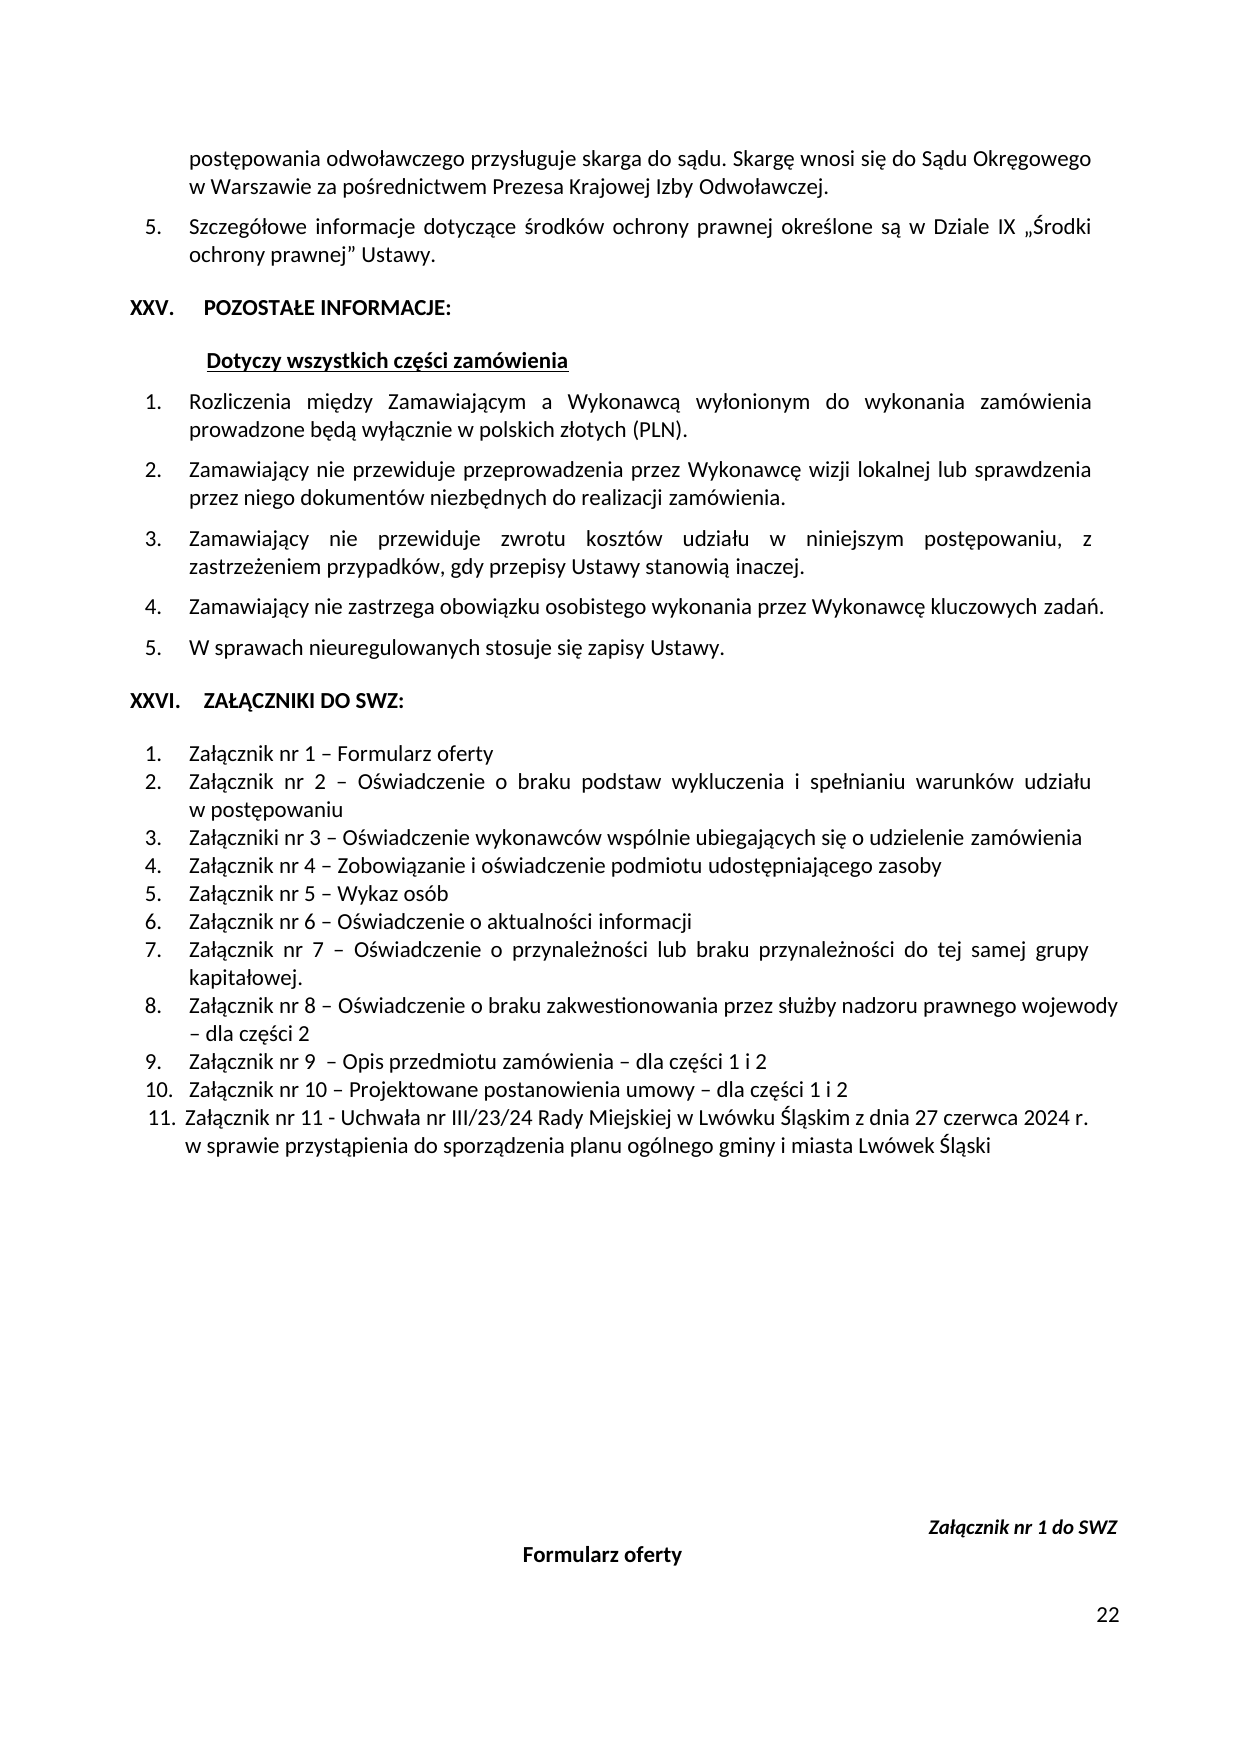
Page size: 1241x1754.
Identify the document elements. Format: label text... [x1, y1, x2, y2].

list Załącznik nr 5 – Wykaz osób [144, 879, 1119, 907]
list Załącznik nr 1 – Formularz oferty [144, 739, 1119, 767]
list Rozliczenia między Zamawiającym a Wykonawcą wyłonionym do wykonania zamówienia prowadzone będą wyłącznie w polskich złotych (PLN). [144, 387, 1093, 443]
list Załącznik nr 8 – Oświadczenie o braku zakwestionowania przez służby nadzoru prawnego wojewody – dla części 2 [144, 991, 1119, 1047]
subtitle POZOSTAŁE INFORMACJE: [130, 293, 1119, 321]
list w sprawie przystąpienia do sporządzenia planu ogólnego gminy i miasta Lwówek Śląski [185, 1131, 1119, 1159]
list Załącznik nr 9 – Opis przedmiotu zamówienia – dla części 1 i 2 [144, 1047, 1119, 1075]
list Zamawiający nie przewiduje zwrotu kosztów udziału w niniejszym postępowaniu, z zastrzeżeniem przypadków, gdy przepisy Ustawy stanowią inaczej. [144, 524, 1093, 580]
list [144, 144, 1093, 200]
list Szczegółowe informacje dotyczące środków ochrony prawnej określone są w Dziale IX „Środki ochrony prawnej” Ustawy. [144, 212, 1093, 268]
list Załącznik nr 4 – Zobowiązanie i oświadczenie podmiotu udostępniającego zasoby [144, 851, 1119, 879]
list Załącznik nr 6 – Oświadczenie o aktualności informacji [144, 907, 1119, 935]
list W sprawach nieuregulowanych stosuje się zapisy Ustawy. [144, 633, 1119, 661]
list Załącznik nr 10 – Projektowane postanowienia umowy – dla części 1 i 2 [144, 1075, 1119, 1103]
list Załącznik nr 7 – Oświadczenie o przynależności lub braku przynależności do tej samej grupy kapitałowej. [144, 935, 1090, 991]
list Zamawiający nie przewiduje przeprowadzenia przez Wykonawcę wizji lokalnej lub sprawdzenia przez niego dokumentów niezbędnych do realizacji zamówienia. [144, 455, 1093, 511]
list Załączniki nr 3 – Oświadczenie wykonawców wspólnie ubiegających się o udzielenie zamówienia [144, 823, 1119, 851]
subtitle ZAŁĄCZNIKI DO SWZ: [130, 686, 1119, 714]
list Zamawiający nie zastrzega obowiązku osobistego wykonania przez Wykonawcę kluczowych zadań. [144, 592, 1119, 621]
text Załącznik nr 1 do SWZ [263, 1514, 1119, 1540]
subtitle Dotyczy wszystkich części zamówienia [206, 346, 1119, 374]
list Załącznik nr 2 – Oświadczenie o braku podstaw wykluczenia i spełnianiu warunków udziału w postępowaniu [144, 767, 1093, 823]
list Załącznik nr 11 - Uchwała nr III/23/24 Rady Miejskiej w Lwówku Śląskim z dnia 27 czerwca 2024 r. [147, 1103, 1119, 1131]
text Formularz oferty [85, 1540, 1119, 1568]
